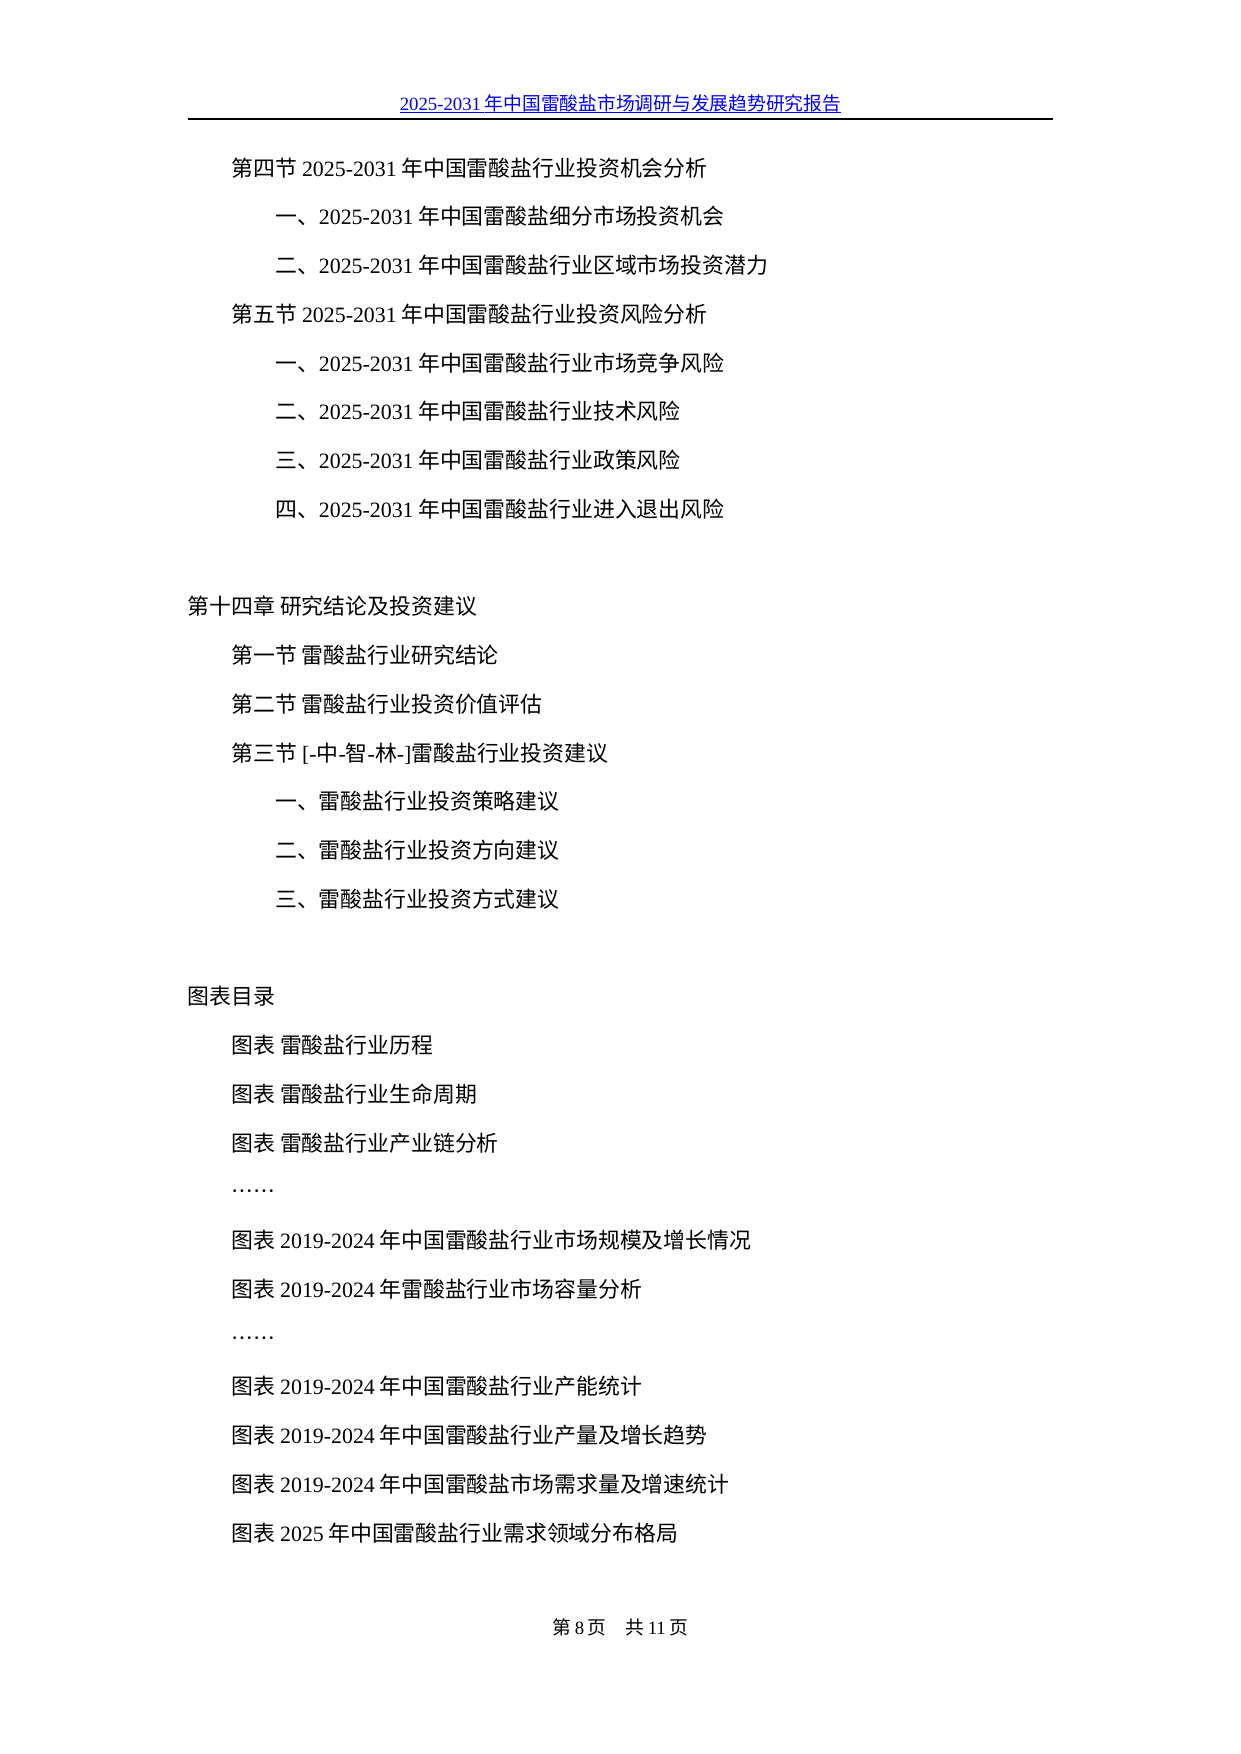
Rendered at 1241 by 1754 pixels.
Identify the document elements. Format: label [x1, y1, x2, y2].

text [187, 150, 1053, 1548]
